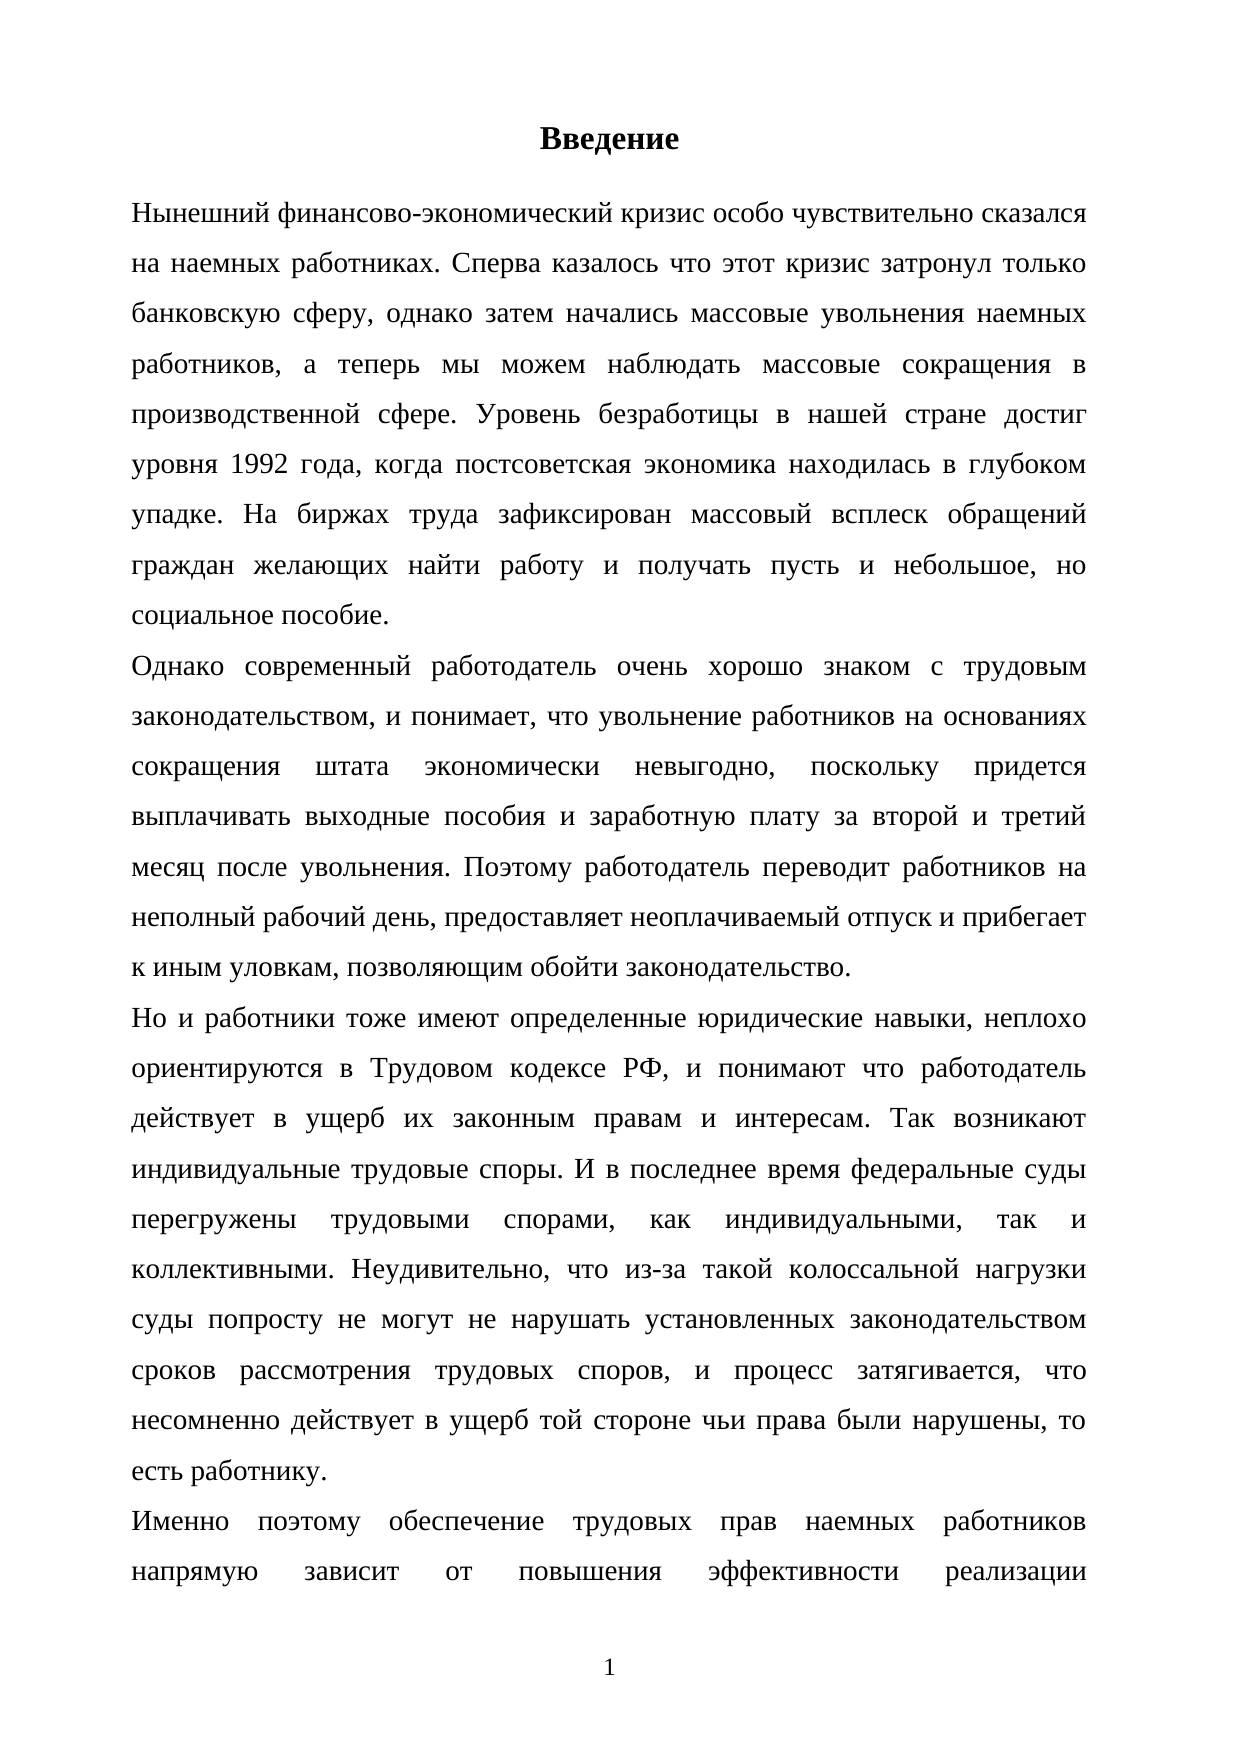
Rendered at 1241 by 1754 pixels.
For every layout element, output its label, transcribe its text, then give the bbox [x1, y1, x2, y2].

text Но и работники тоже имеют определенные юридические навыки, неплохо ориентируются в Трудовом кодексе РФ, и понимают что работодатель действует в ущерб их законным правам и интересам. Так возникают индивидуальные трудовые споры. И в последнее время федеральные суды перегружены трудовыми спорами, как индивидуальными, так и коллективными. Неудивительно, что из-за такой колоссальной нагрузки суды попросту не могут не нарушать установленных законодательством сроков рассмотрения трудовых споров, и процесс затягивается, что несомненно действует в ущерб той стороне чьи права были нарушены, то есть работнику. [131, 1000, 1087, 1486]
text Нынешний финансово-экономический кризис особо чувствительно сказался на наемных работниках. Сперва казалось что этот кризис затронул только банковскую сферу, однако затем начались массовые увольнения наемных работников, а теперь мы можем наблюдать массовые сокращения в производственной сфере. Уровень безработицы в нашей стране достиг уровня 1992 года, когда постсоветская экономика находилась в глубоком упадке. На биржах труда зафиксирован массовый всплеск обращений граждан желающих найти работу и получать пусть и небольшое, но социальное пособие. [131, 195, 1087, 631]
text Введение [131, 118, 1087, 156]
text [131, 1503, 1087, 1587]
text Однако современный работодатель очень хорошо знаком с трудовым законодательством, и понимает, что увольнение работников на основаниях сокращения штата экономически невыгодно, поскольку придется выплачивать выходные пособия и заработную плату за второй и третий месяц после увольнения. Поэтому работодатель переводит работников на неполный рабочий день, предоставляет неоплачиваемый отпуск и прибегает к иным уловкам, позволяющим обойти законодательство. [131, 648, 1087, 983]
